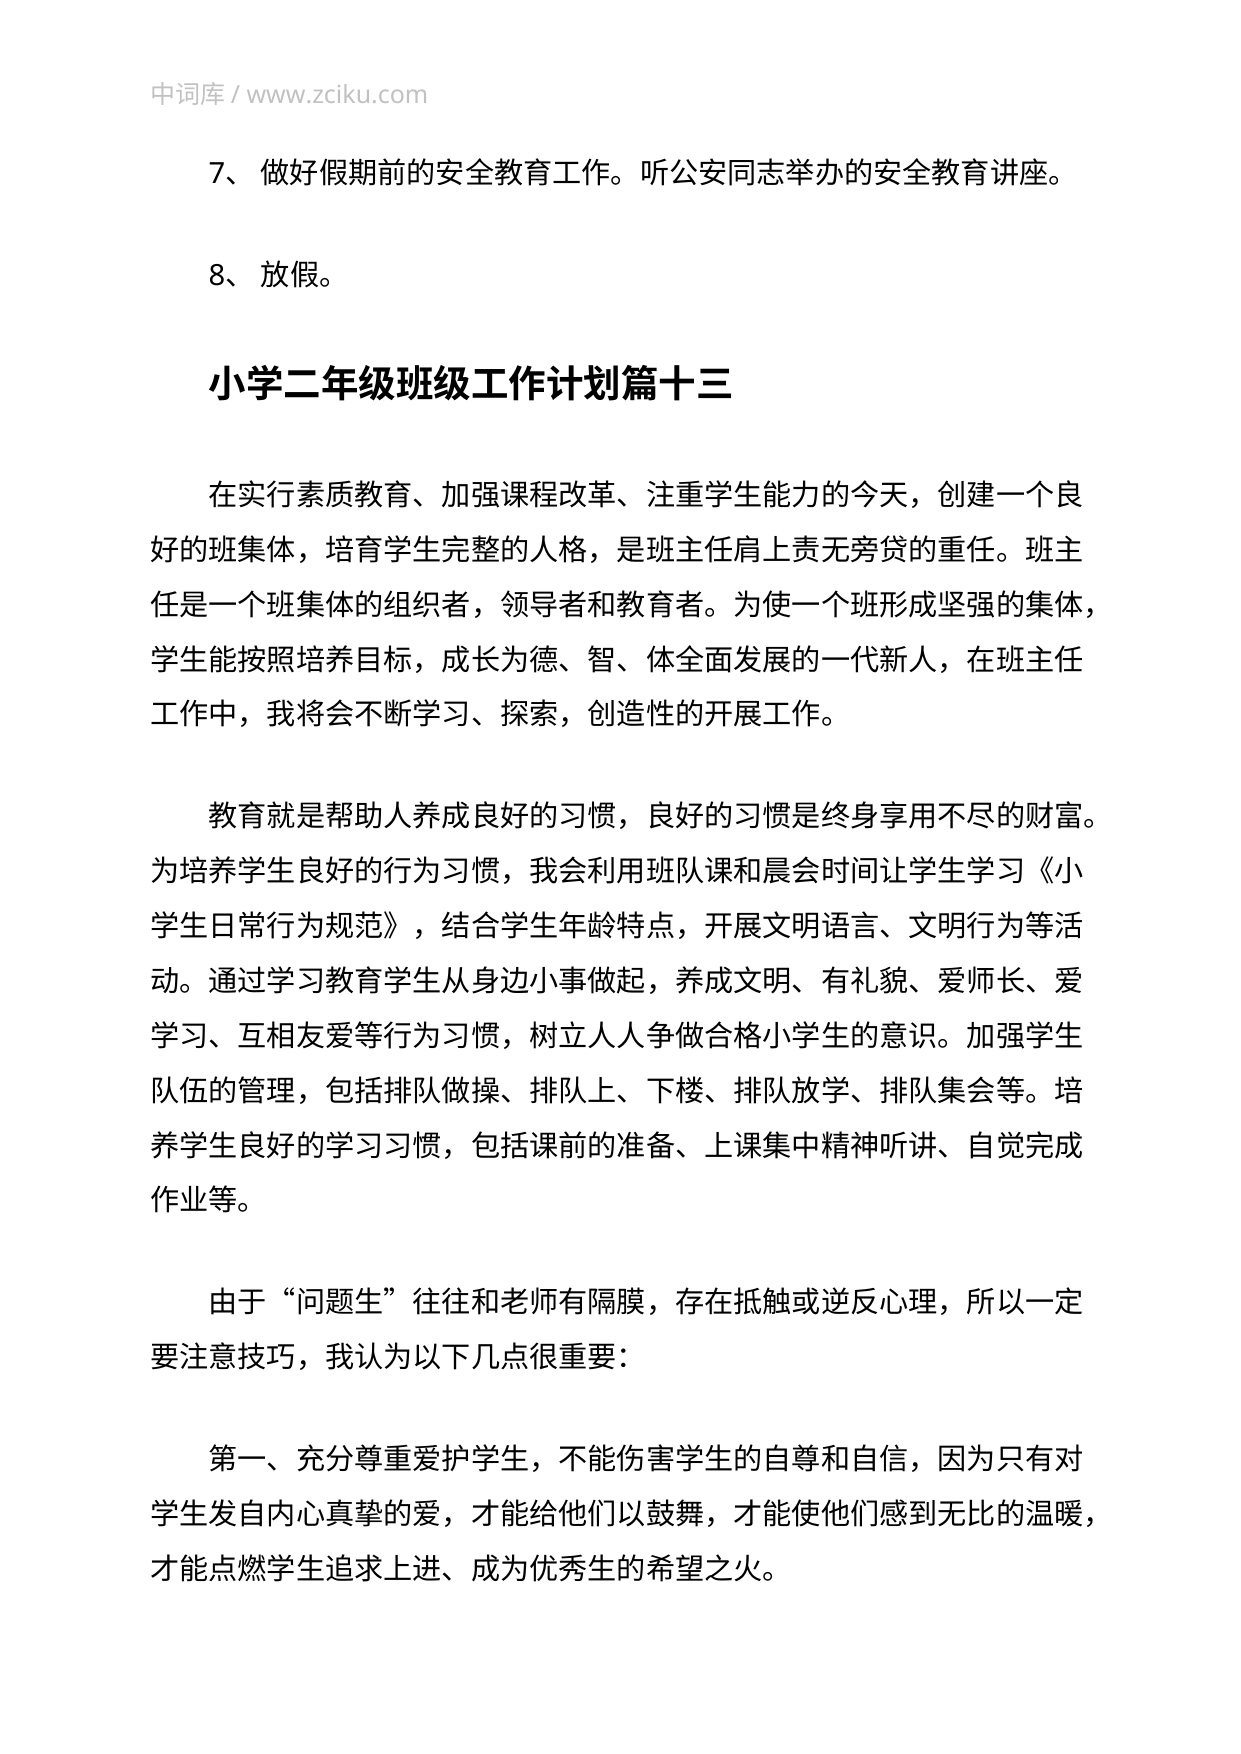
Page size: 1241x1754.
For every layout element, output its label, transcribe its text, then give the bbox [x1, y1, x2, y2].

text 教育就是帮助人养成良好的习惯，良好的习惯是终身享用不尽的财富。为培养学生良好的行为习惯，我会利用班队课和晨会时间让学生学习《小学生日常行为规范》，结合学生年龄特点，开展文明语言、文明行为等活动。通过学习教育学生从身边小事做起，养成文明、有礼貌、爱师长、爱学习、互相友爱等行为习惯，树立人人争做合格小学生的意识。加强学生队伍的管理，包括排队做操、排队上、下楼、排队放学、排队集会等。培养学生良好的学习习惯，包括课前的准备、上课集中精神听讲、自觉完成作业等。 [150, 793, 1090, 1219]
text 在实行素质教育、加强课程改革、注重学生能力的今天，创建一个良好的班集体，培育学生完整的人格，是班主任肩上责无旁贷的重任。班主任是一个班集体的组织者，领导者和教育者。为使一个班形成坚强的集体，学生能按照培养目标，成长为德、智、体全面发展的一代新人，在班主任工作中，我将会不断学习、探索，创造性的开展工作。 [150, 471, 1090, 733]
text 由于“问题生”往往和老师有隔膜，存在抵触或逆反心理，所以一定要注意技巧，我认为以下几点很重要： [150, 1279, 1090, 1376]
text 第一、充分尊重爱护学生，不能伤害学生的自尊和自信，因为只有对学生发自内心真挚的爱，才能给他们以鼓舞，才能使他们感到无比的温暖，才能点燃学生追求上进、成为优秀生的希望之火。 [150, 1435, 1090, 1587]
text 8、 放假。 [150, 252, 1090, 294]
text 7、 做好假期前的安全教育工作。听公安同志举办的安全教育讲座。 [150, 150, 1090, 192]
text 小学二年级班级工作计划篇十三 [150, 354, 1090, 408]
